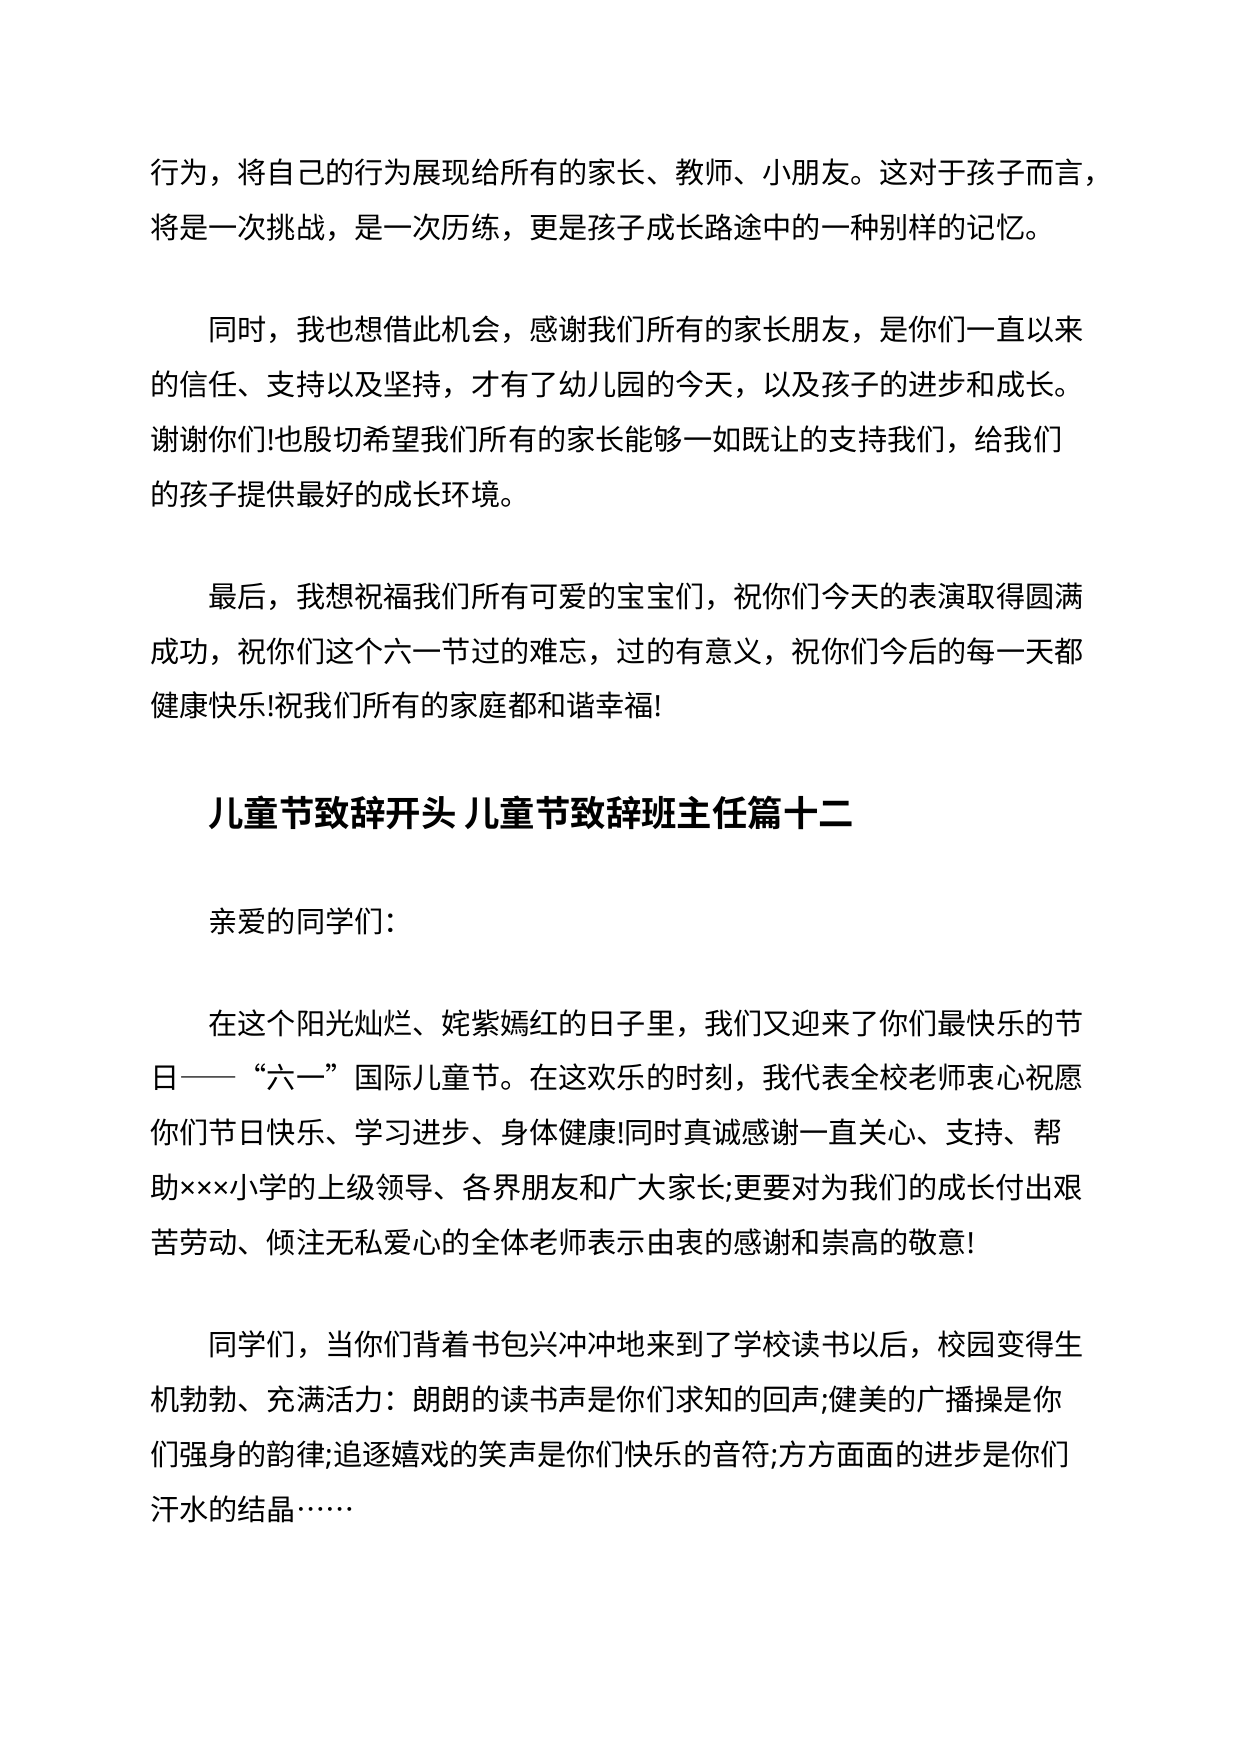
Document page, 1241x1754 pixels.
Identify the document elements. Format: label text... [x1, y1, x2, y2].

text 在这个阳光灿烂、姹紫嫣红的日子里，我们又迎来了你们最快乐的节日——“六一”国际儿童节。在这欢乐的时刻，我代表全校老师衷心祝愿你们节日快乐、学习进步、身体健康!同时真诚感谢一直关心、支持、帮助×××小学的上级领导、各界朋友和广大家长;更要对为我们的成长付出艰苦劳动、倾注无私爱心的全体老师表示由衷的感谢和崇高的敬意! [150, 1000, 1090, 1262]
text 同学们，当你们背着书包兴冲冲地来到了学校读书以后，校园变得生机勃勃、充满活力：朗朗的读书声是你们求知的回声;健美的广播操是你们强身的韵律;追逐嬉戏的笑声是你们快乐的音符;方方面面的进步是你们汗水的结晶…… [150, 1322, 1090, 1529]
text 亲爱的同学们： [150, 898, 1090, 941]
text 儿童节致辞开头 儿童节致辞班主任篇十二 [150, 785, 1090, 836]
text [150, 150, 1090, 247]
text 同时，我也想借此机会，感谢我们所有的家长朋友，是你们一直以来的信任、支持以及坚持，才有了幼儿园的今天，以及孩子的进步和成长。谢谢你们!也殷切希望我们所有的家长能够一如既让的支持我们，给我们的孩子提供最好的成长环境。 [150, 307, 1090, 514]
text 最后，我想祝福我们所有可爱的宝宝们，祝你们今天的表演取得圆满成功，祝你们这个六一节过的难忘，过的有意义，祝你们今后的每一天都健康快乐!祝我们所有的家庭都和谐幸福! [150, 573, 1090, 725]
